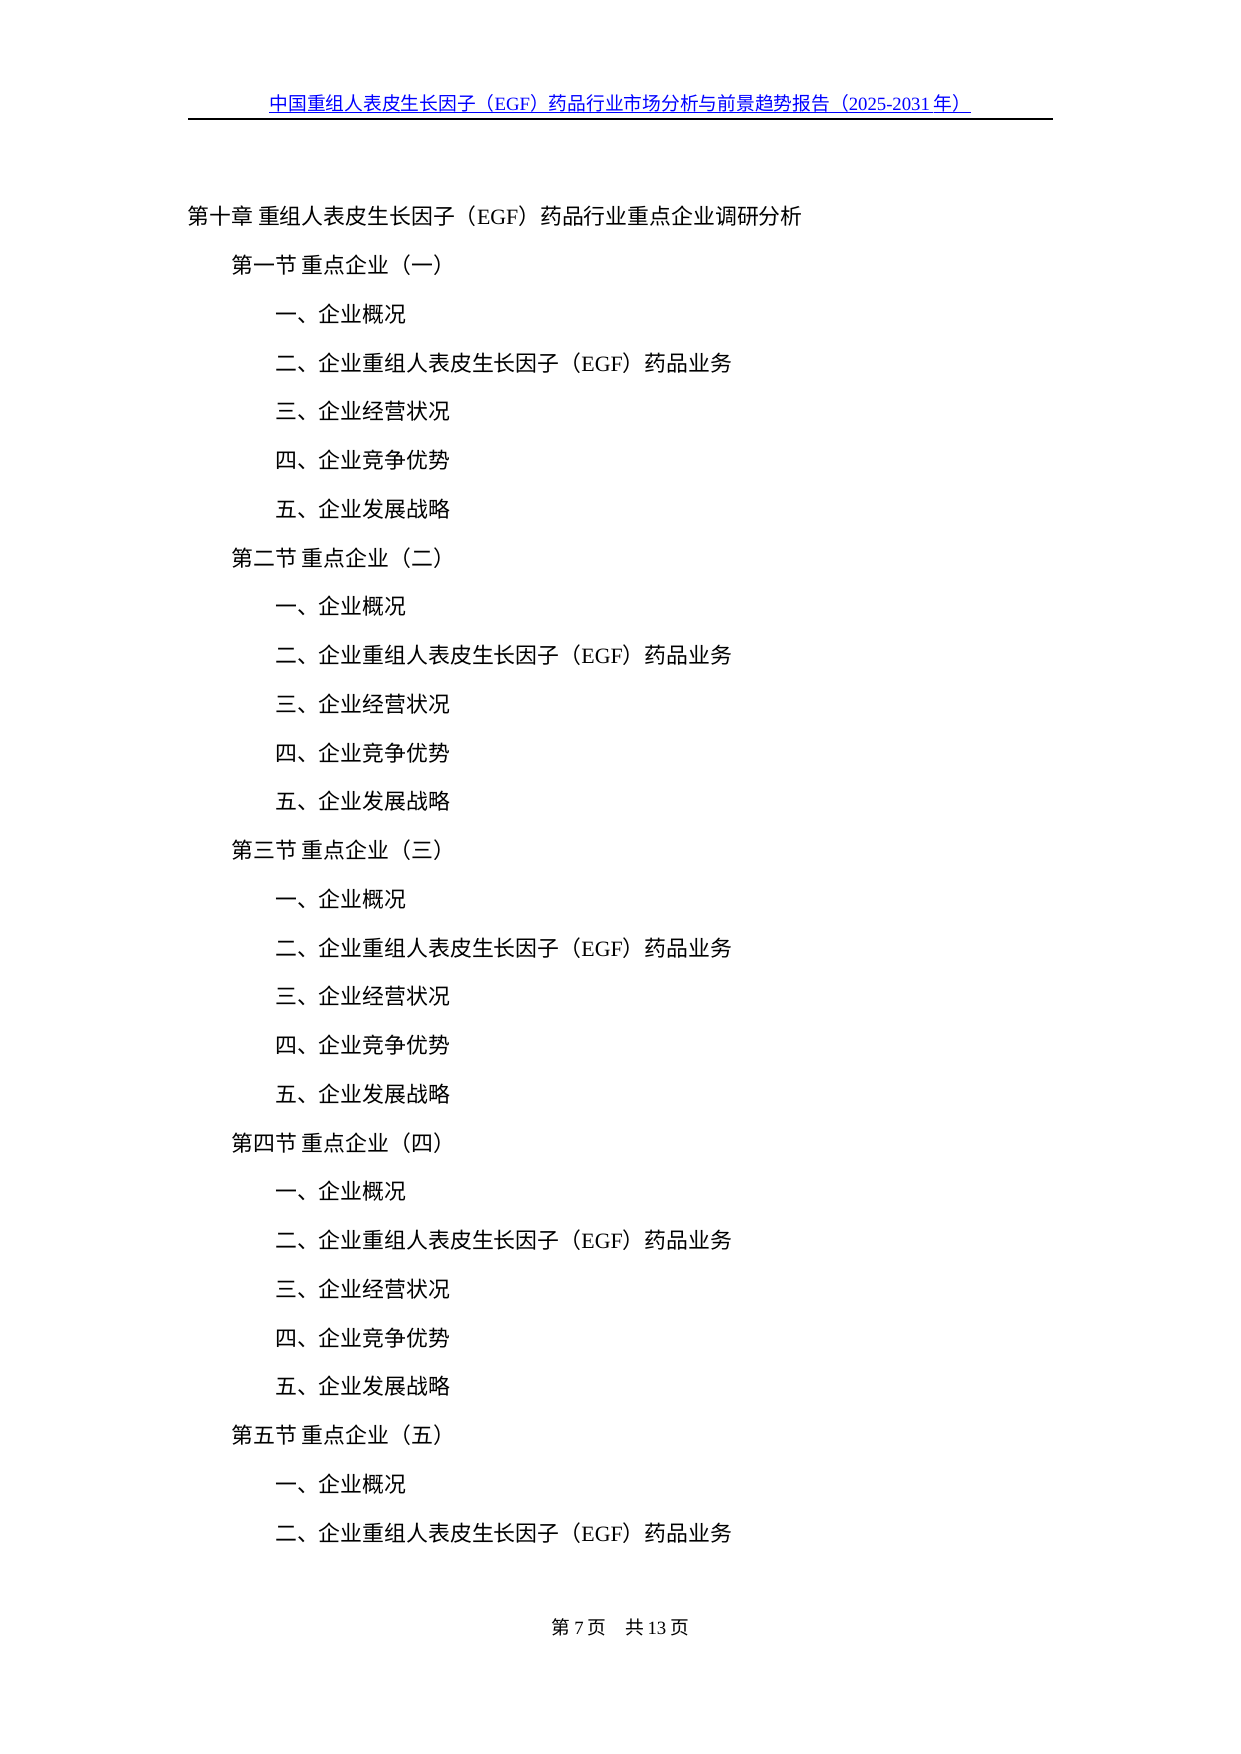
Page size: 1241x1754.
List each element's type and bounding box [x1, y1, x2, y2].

text [187, 150, 1053, 1548]
